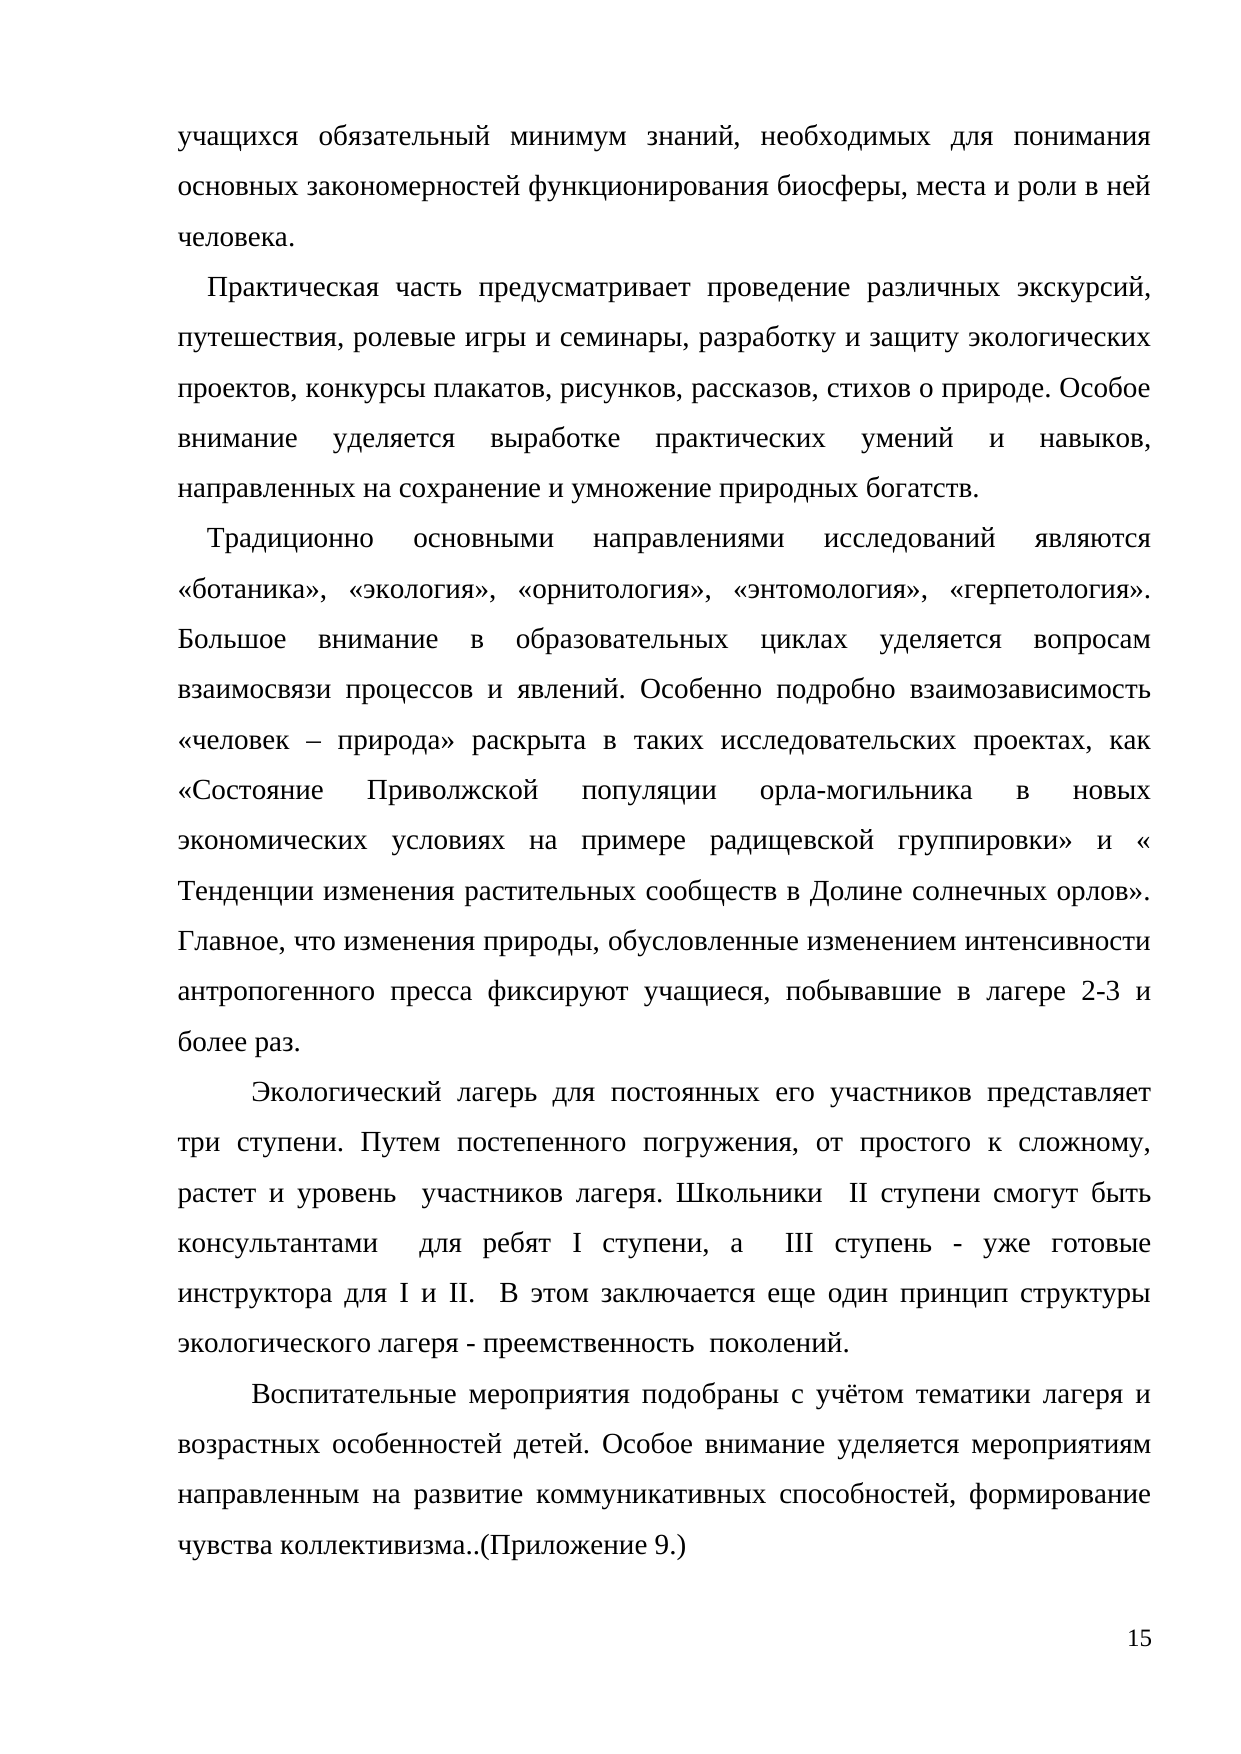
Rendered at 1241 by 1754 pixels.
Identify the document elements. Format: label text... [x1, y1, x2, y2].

text Практическая часть предусматривает проведение различных экскурсий, путешествия, ролевые игры и семинары, разработку и защиту экологических проектов, конкурсы плакатов, рисунков, рассказов, стихов о природе. Особое внимание уделяется выработке практических умений и навыков, направленных на сохранение и умножение природных богатств. [177, 269, 1152, 504]
text Традиционно основными направлениями исследований являются «ботаника», «экология», «орнитология», «энтомология», «герпетология». Большое внимание в образовательных циклах уделяется вопросам взаимосвязи процессов и явлений. Особенно подробно взаимозависимость «человек – природа» раскрыта в таких исследовательских проектах, как «Состояние Приволжской популяции орла-могильника в новых экономических условиях на примере радищевской группировки» и « Тенденции изменения растительных сообществ в Долине солнечных орлов». Главное, что изменения природы, обусловленные изменением интенсивности антропогенного пресса фиксируют учащиеся, побывавшие в лагере 2-3 и более раз. [177, 521, 1152, 1057]
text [177, 118, 1152, 252]
text Экологический лагерь для постоянных его участников представляет три ступени. Путем постепенного погружения, от простого к сложному, растет и уровень участников лагеря. Школьники II ступени смогут быть консультантами для ребят I ступени, а III ступень - уже готовые инструктора для I и II. В этом заключается еще один принцип структуры экологического лагеря - преемственность поколений. [177, 1074, 1152, 1359]
text Воспитательные мероприятия подобраны с учётом тематики лагеря и возрастных особенностей детей. Особое внимание уделяется мероприятиям направленным на развитие коммуникативных способностей, формирование чувства коллективизма..(Приложение 9.) [177, 1376, 1152, 1560]
